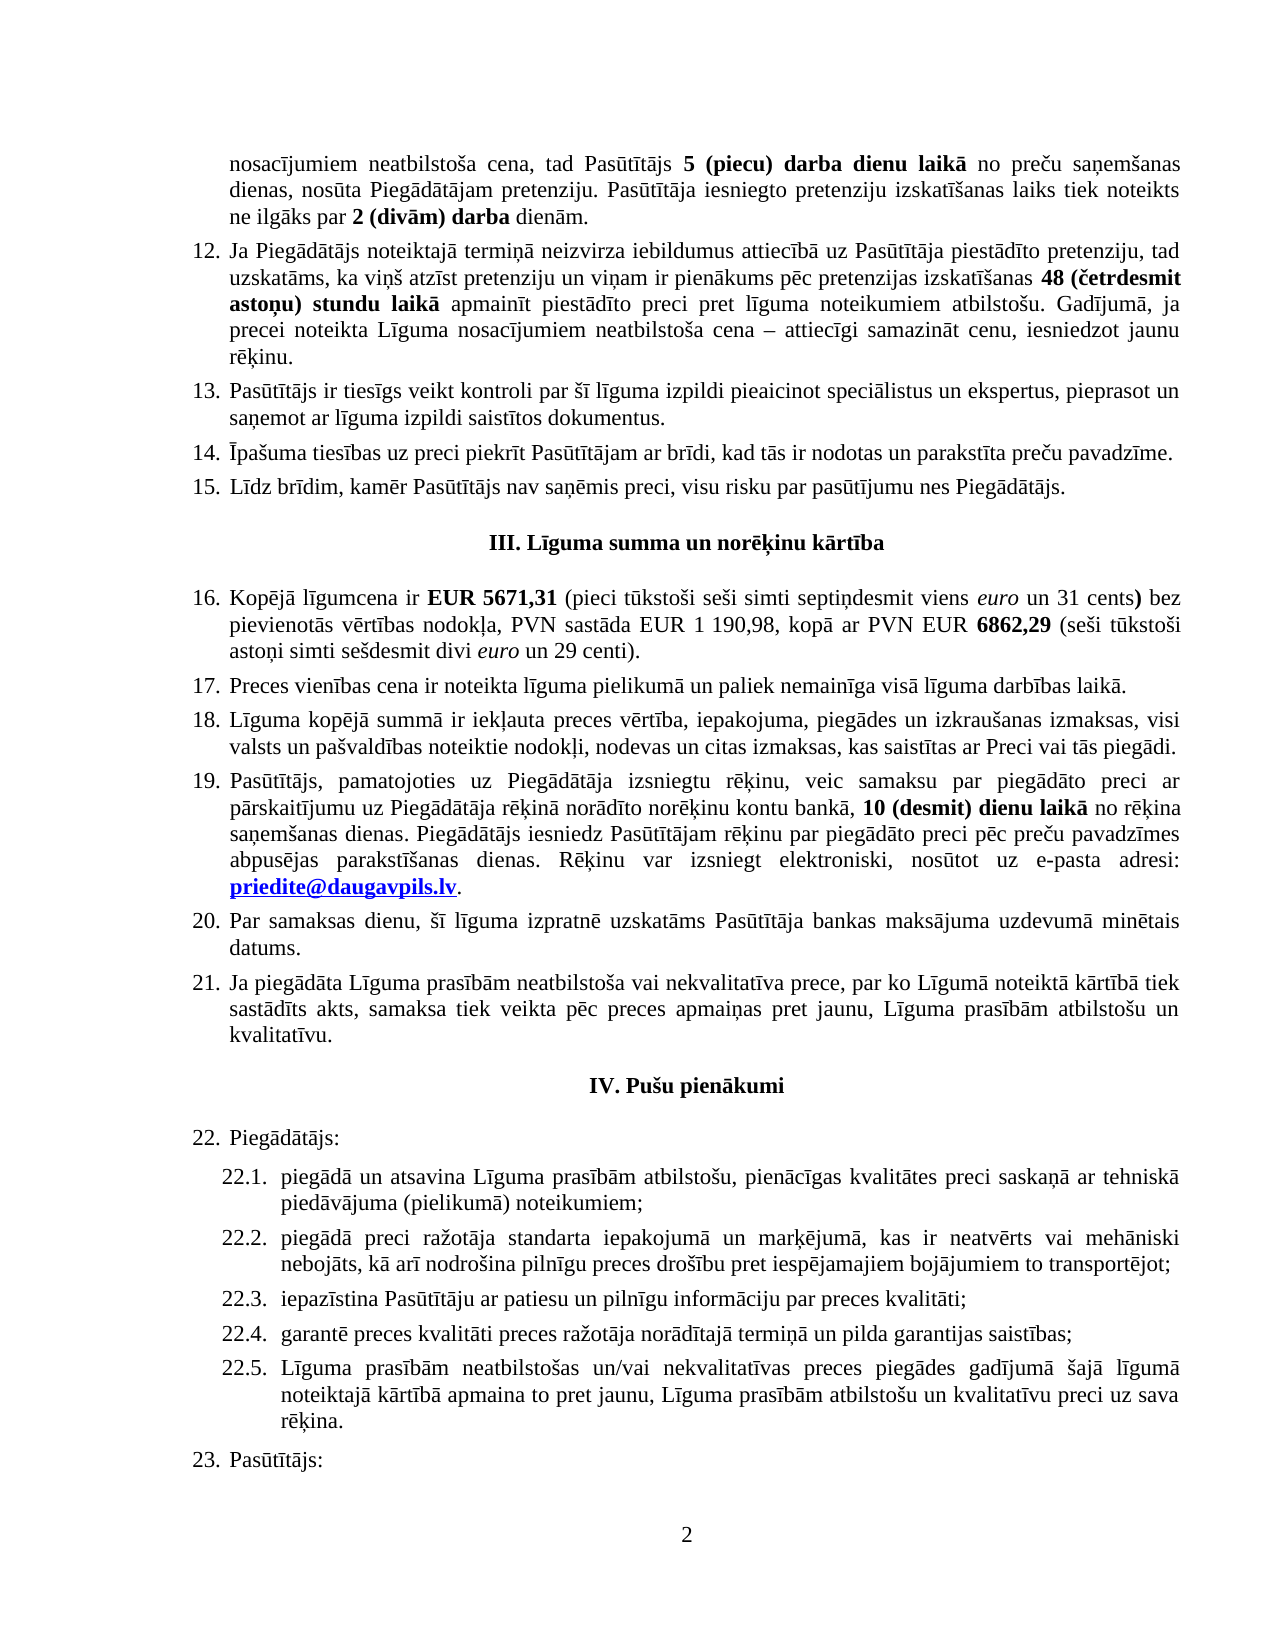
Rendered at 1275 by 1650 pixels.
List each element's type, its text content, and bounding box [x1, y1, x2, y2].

list piegādā preci ražotāja standarta iepakojumā un marķējumā, kas ir neatvērts vai mehāniski nebojāts, kā arī nodrošina pilnīgu preces drošību pret iespējamajiem bojājumiem to transportējot; [222, 1224, 1181, 1277]
list Līguma prasībām neatbilstošas un/vai nekvalitatīvas preces piegādes gadījumā šajā līgumā noteiktajā kārtībā apmaina to pret jaunu, prasībām atbilstošu un kvalitatīvu preci uz sava rēķina. [222, 1354, 1181, 1433]
list Preces vienības cena ir noteikta līguma pielikumā un paliek nemainīga visā līguma darbības laikā. [192, 672, 1181, 698]
list Pasūtītājs ir tiesīgs veikt kontroli par šī līguma izpildi pieaicinot speciālistus un ekspertus, pieprasot un saņemot ar līguma izpildi saistītos dokumentus. [192, 377, 1181, 430]
list piegādā un atsavina Līguma prasībām atbilstošu, pienācīgas kvalitātes preci saskaņā ar tehniskā piedāvājuma (pielikumā) noteikumiem; [222, 1163, 1181, 1216]
list kopējā summā ir iekļauta preces vērtība, iepakojuma, piegādes un izkraušanas izmaksas, visi valsts un pašvaldības noteiktie nodokļi, nodevas un citas izmaksas, kas saistītas ar Preci vai tās piegādi. [192, 706, 1181, 759]
list Ja piegādāta prasībām neatbilstoša vai nekvalitatīva prece, par ko noteiktā kārtībā tiek sastādīts , samaksa tiek veikta pēc preces apmaiņas pret jaunu, prasībām atbilstošu un kvalitatīvu. [192, 968, 1181, 1048]
list Līdz brīdim, kamēr Pasūtītājs nav saņēmis preci, visu risku par pasūtījumu nes Piegādātājs. [192, 473, 1181, 499]
list garantē preces kvalitāti preces ražotāja norādītajā termiņā un pilda garantijas saistības; [222, 1319, 1181, 1346]
text III. Līguma summa un norēķinu kārtība [192, 529, 1181, 555]
list Pasūtītājs: [192, 1446, 1181, 1472]
text IV. Pušu pienākumi [192, 1073, 1181, 1099]
list Kopējā līgumcena ir EUR 5671,31 (pieci tūkstoši seši simti septiņdesmit viens euro un 31 cents) bez pievienotās vērtības nodokļa, PVN sastāda EUR 1 190,98, kopā ar PVN EUR 6862,29 (seši tūkstoši astoņi simti sešdesmit divi euro un 29 centi). [192, 584, 1181, 663]
list Ja Piegādātājs noteiktajā termiņā neizvirza iebildumus attiecībā uz Pasūtītāja piestādīto pretenziju, tad uzskatāms, ka viņš atzīst pretenziju un viņam ir pienākums pēc pretenzijas izskatīšanas 48 (četrdesmit astoņu) stundu laikā apmainīt piestādīto preci pret līguma noteikumiem atbilstošu. Gadījumā, ja precei noteikta Līguma nosacījumiem neatbilstoša cena – attiecīgi samazināt cenu, iesniedzot jaunu rēķinu. [192, 237, 1181, 369]
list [192, 150, 1181, 229]
list Par samaksas dienu, šī līguma izpratnē uzskatāms Pasūtītāja bankas maksājuma uzdevumā minētais datums. [192, 907, 1181, 960]
list iepazīstina Pasūtītāju ar patiesu un pilnīgu informāciju par preces kvalitāti; [222, 1285, 1181, 1311]
list Īpašuma tiesības uz preci piekrīt Pasūtītājam ar brīdi, kad tās ir nodotas un parakstīta preču pavadzīme. [192, 438, 1181, 465]
list Pasūtītājs, pamatojoties uz Piegādātāja izsniegtu rēķinu, veic samaksu par piegādāto preci ar pārskaitījumu uz Piegādātāja rēķinā norādīto norēķinu kontu bankā, 10 (desmit) dienu laikā no rēķina saņemšanas dienas. Piegādātājs iesniedz Pasūtītājam rēķinu par piegādāto preci pēc preču pavadzīmes abpusējas parakstīšanas dienas. Rēķinu var izsniegt elektroniski, nosūtot uz e-pasta adresi: priedite@daugavpils.lv. [192, 767, 1181, 899]
list Piegādātājs: [192, 1124, 1181, 1150]
